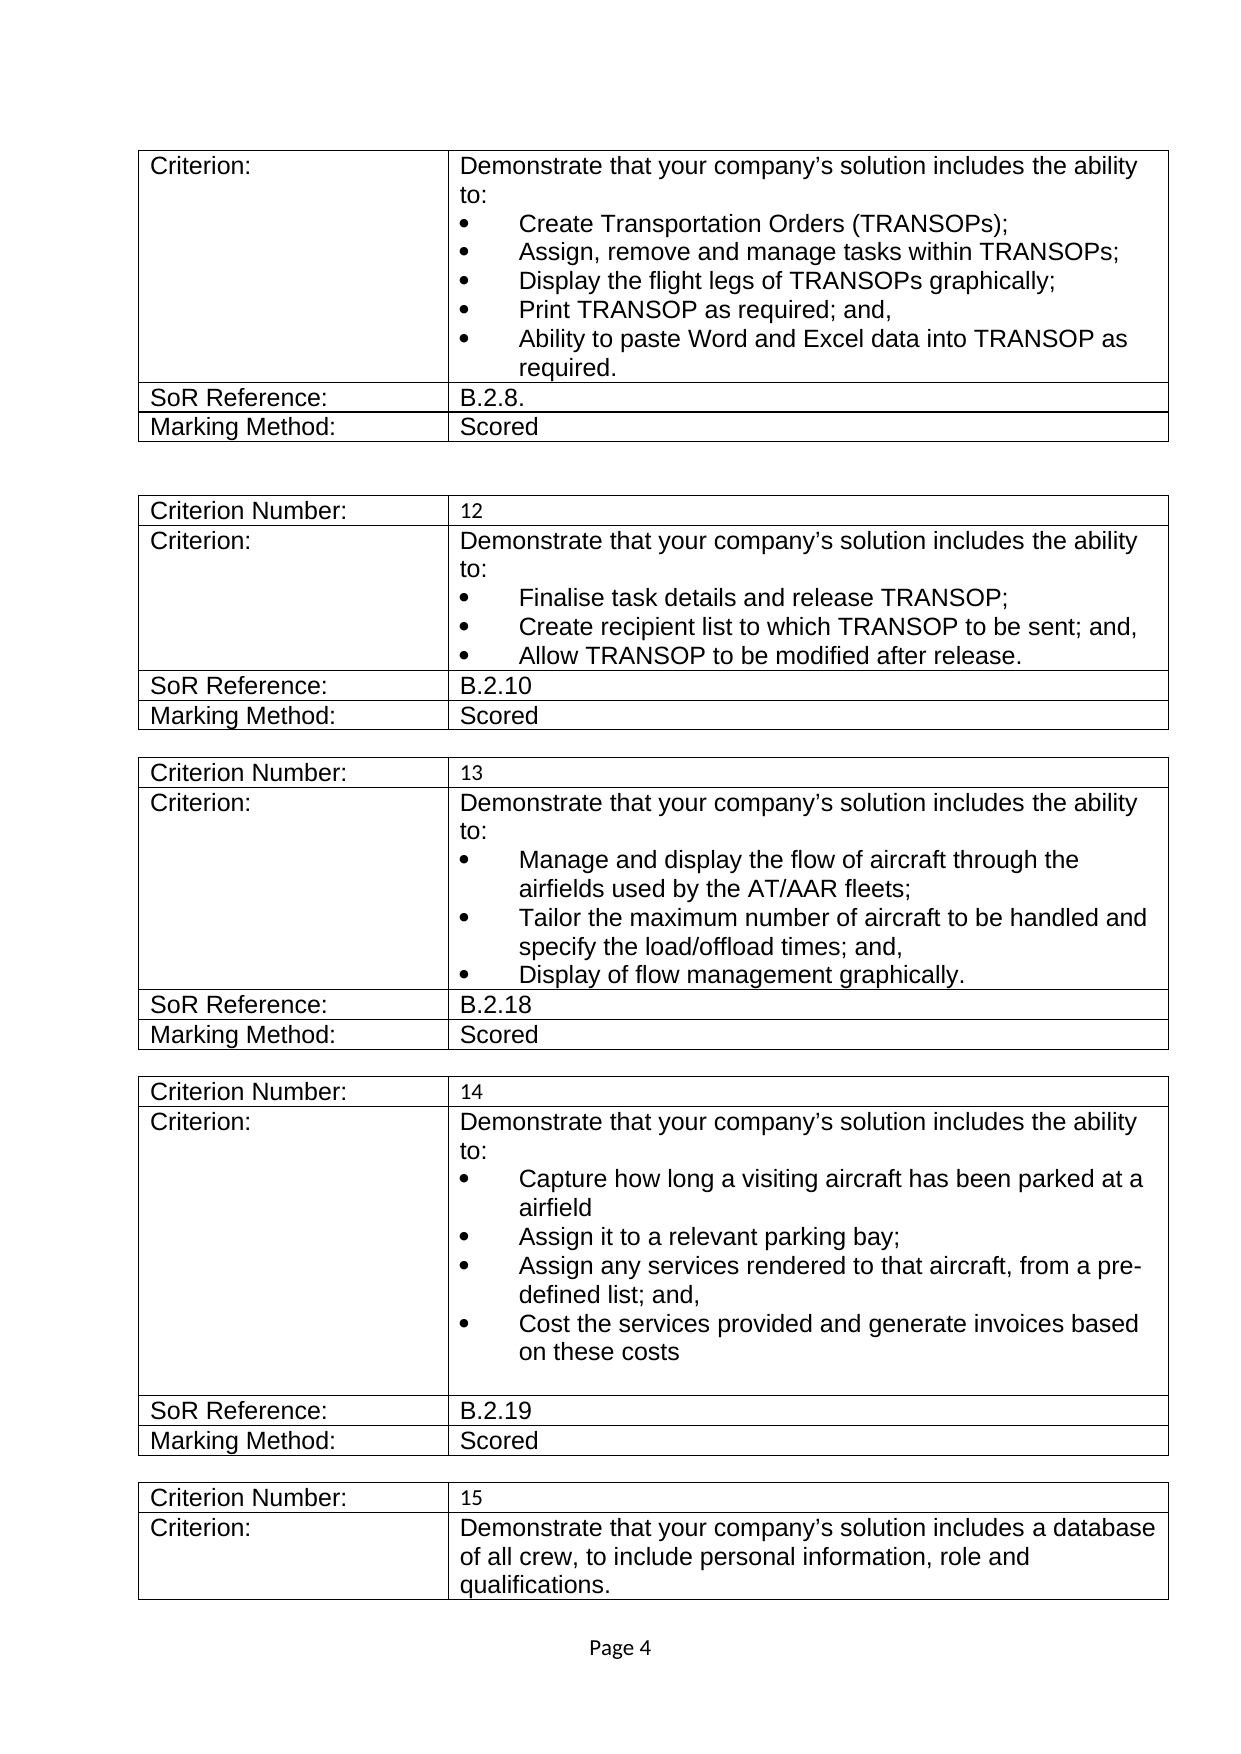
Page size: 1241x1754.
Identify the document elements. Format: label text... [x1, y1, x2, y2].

table_cell Scored [449, 701, 1168, 729]
table_cell Marking Method: [139, 701, 448, 729]
table_cell Scored [449, 1020, 1168, 1049]
table_cell Scored [449, 413, 1168, 441]
table_header Criterion Number: [139, 496, 448, 525]
table_cell SoR Reference: [139, 990, 448, 1019]
table_cell Demonstrate that your company’s solution includes the ability to: Manage and display the flow of aircraft through the airfields used by the AT/AAR fleets; Tailor the maximum number of aircraft to be handled and specify the load/offload times; and, Display of flow management graphically. [449, 788, 1168, 989]
table_cell B.2.10 [449, 671, 1168, 699]
table_cell Criterion: [139, 1513, 448, 1599]
table_header [449, 496, 1168, 525]
table_cell SoR Reference: [139, 1396, 448, 1425]
table_cell B.2.19 [449, 1396, 1168, 1425]
table_cell Criterion: [139, 151, 448, 382]
table_header Criterion Number: [139, 1483, 448, 1512]
table_cell Criterion: [139, 526, 448, 670]
table_cell Demonstrate that your company’s solution includes the ability to: Capture how long a visiting aircraft has been parked at a airfield Assign it to a relevant parking bay; Assign any services rendered to that aircraft, from a pre-defined list; and, Cost the services provided and generate invoices based on these costs [449, 1107, 1168, 1395]
table_header [449, 1077, 1168, 1106]
table_cell B.2.18 [449, 990, 1168, 1019]
table_cell Marking Method: [139, 413, 448, 441]
table_cell Criterion: [139, 1107, 448, 1395]
table_cell Marking Method: [139, 1426, 448, 1454]
table_header Criterion Number: [139, 758, 448, 787]
table_header [449, 1483, 1168, 1512]
table_cell SoR Reference: [139, 671, 448, 699]
table_cell Demonstrate that your company’s solution includes the ability to: Finalise task details and release TRANSOP; Create recipient list to which TRANSOP to be sent; and, Allow TRANSOP to be modified after release. [449, 526, 1168, 670]
table_cell Marking Method: [139, 1020, 448, 1049]
table_cell SoR Reference: [139, 383, 448, 411]
table_cell Demonstrate that your company’s solution includes the ability to: Create Transportation Orders (TRANSOPs); Assign, remove and manage tasks within TRANSOPs; Display the flight legs of TRANSOPs graphically; Print TRANSOP as required; and, Ability to paste Word and Excel data into TRANSOP as required. [449, 151, 1168, 382]
table_cell Scored [449, 1426, 1168, 1454]
table_cell Demonstrate that your company’s solution includes a database of all crew, to include personal information, role and qualifications. [449, 1513, 1168, 1599]
table_cell B.2.8. [449, 383, 1168, 411]
table_header Criterion Number: [139, 1077, 448, 1106]
table_cell Criterion: [139, 788, 448, 989]
table_header [449, 758, 1168, 787]
